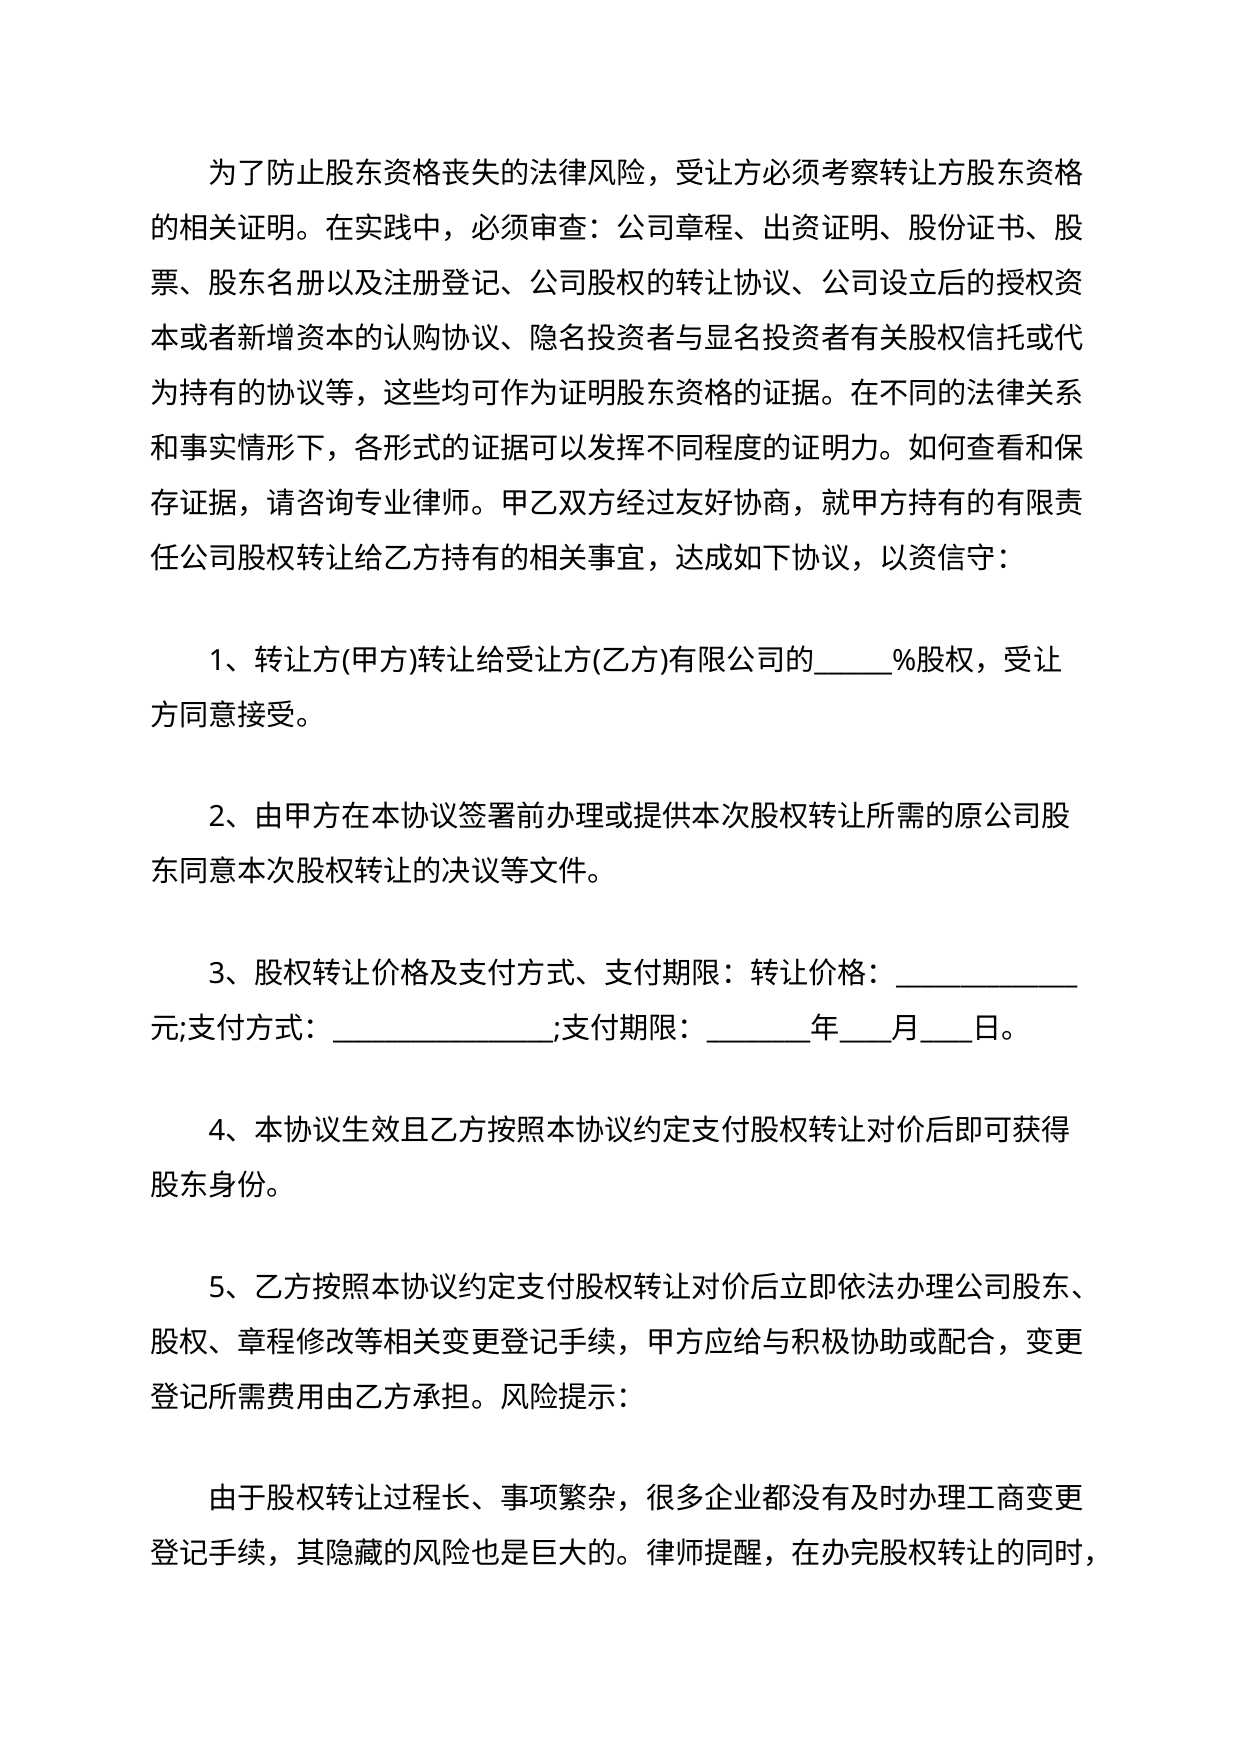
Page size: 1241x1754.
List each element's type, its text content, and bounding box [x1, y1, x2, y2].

text 1、转让方(甲方)转让给受让方(乙方)有限公司的______%股权，受让方同意接受。 [150, 636, 1090, 733]
text 为了防止股东资格丧失的法律风险，受让方必须考察转让方股东资格的相关证明。在实践中，必须审查：公司章程、出资证明、股份证书、股票、股东名册以及注册登记、公司股权的转让协议、公司设立后的授权资本或者新增资本的认购协议、隐名投资者与显名投资者有关股权信托或代为持有的协议等，这些均可作为证明股东资格的证据。在不同的法律关系和事实情形下，各形式的证据可以发挥不同程度的证明力。如何查看和保存证据，请咨询专业律师。甲乙双方经过友好协商，就甲方持有的有限责任公司股权转让给乙方持有的相关事宜，达成如下协议，以资信守： [150, 150, 1090, 577]
text 3、股权转让价格及支付方式、支付期限：转让价格：______________元;支付方式：_________________;支付期限：________年____月____日。 [150, 949, 1090, 1047]
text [150, 1475, 1090, 1572]
text 2、由甲方在本协议签署前办理或提供本次股权转让所需的原公司股东同意本次股权转让的决议等文件。 [150, 793, 1090, 890]
text 4、本协议生效且乙方按照本协议约定支付股权转让对价后即可获得股东身份。 [150, 1107, 1090, 1204]
text 5、乙方按照本协议约定支付股权转让对价后立即依法办理公司股东、股权、章程修改等相关变更登记手续，甲方应给与积极协助或配合，变更登记所需费用由乙方承担。风险提示： [150, 1263, 1090, 1416]
